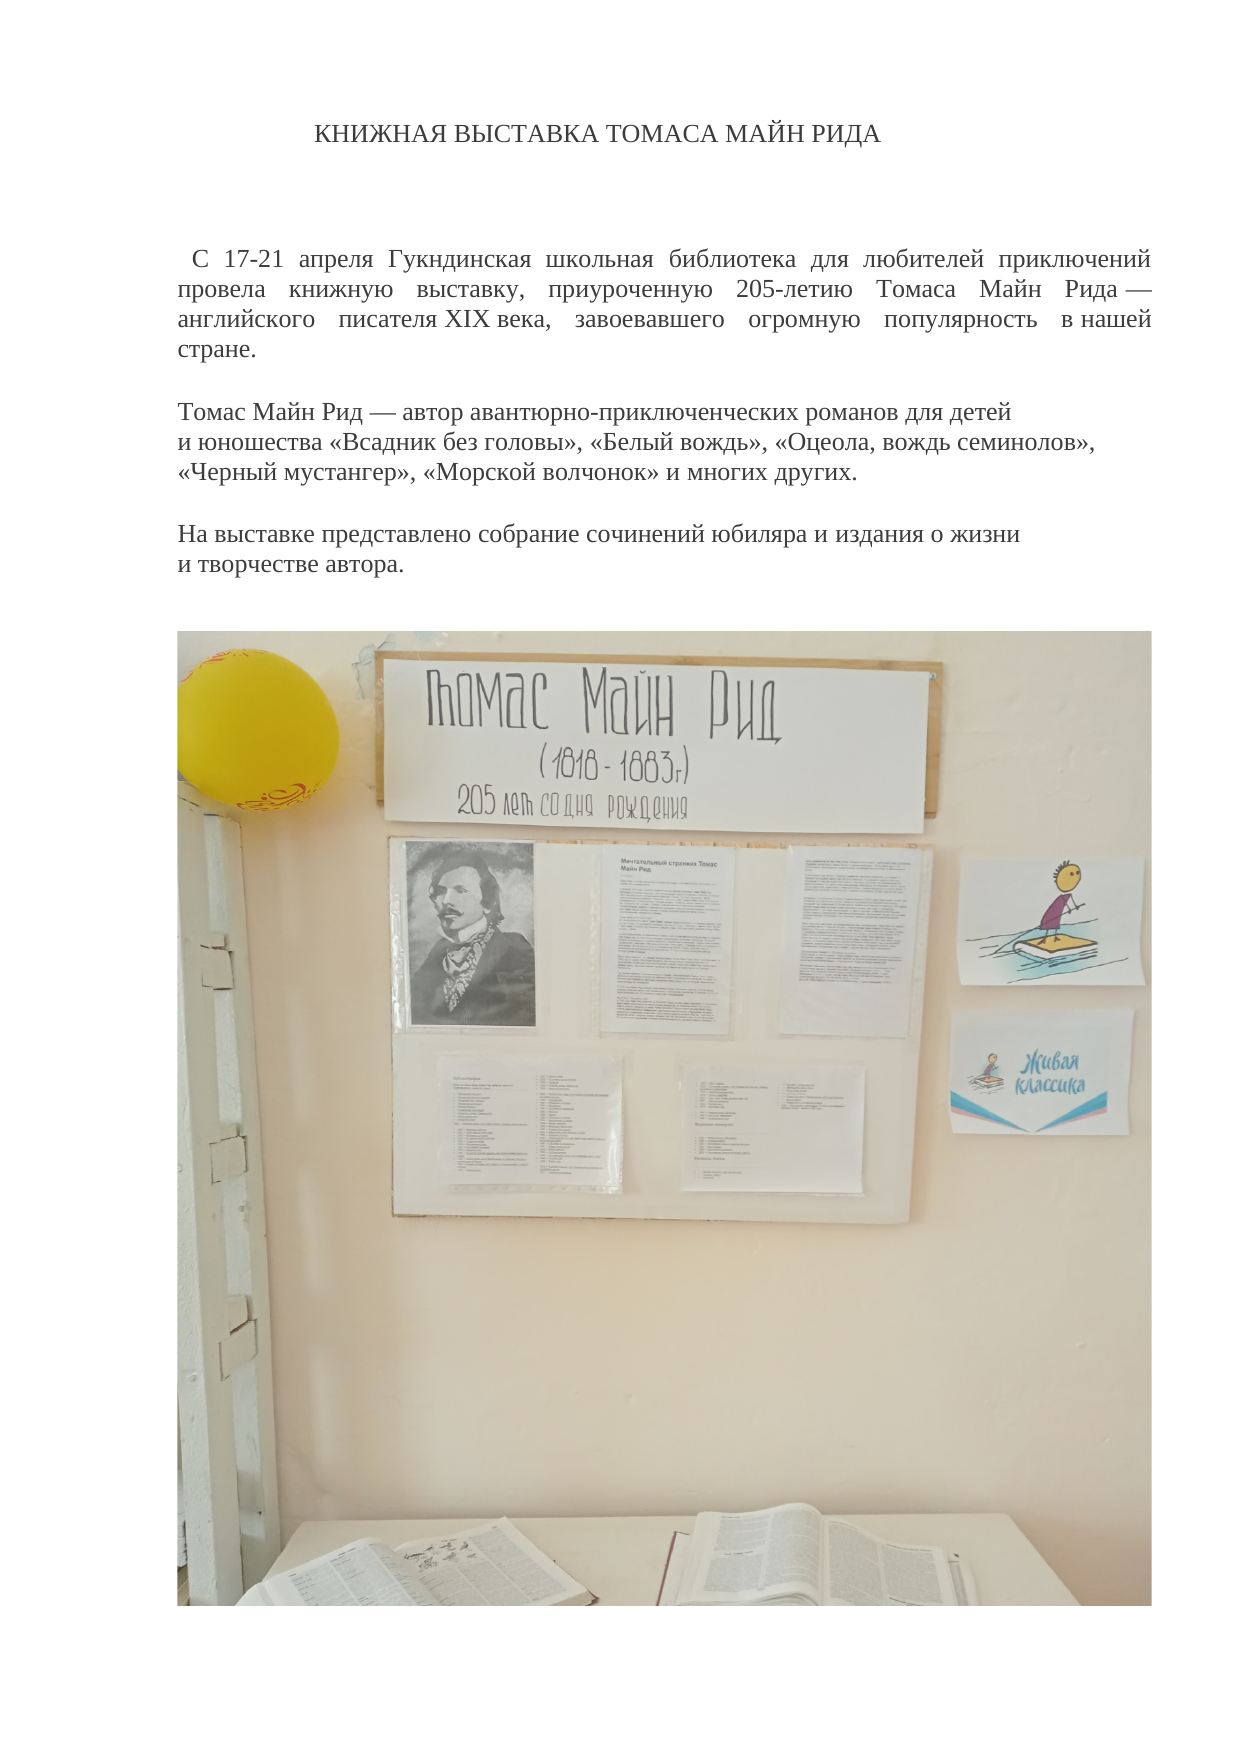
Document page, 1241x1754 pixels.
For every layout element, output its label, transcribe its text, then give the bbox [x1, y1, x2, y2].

picture [177, 631, 1152, 1606]
text Томас Майн Рид — автор авантюрно-приключенческих романов для детей и юношества «Всадник без головы», «Белый вождь», «Оцеола, вождь семинолов», «Черный мустангер», «Морской волчонок» и многих других. [177, 396, 1152, 486]
text КНИЖНАЯ ВЫСТАВКА ТОМАСА МАЙН РИДА [177, 118, 1152, 148]
text На выставке представлено собрание сочинений юбиляра и издания о жизни и творчестве автора. [177, 518, 1152, 578]
text С 17-21 апреля Гукндинская школьная библиотека для любителей приключений провела книжную выставку, приуроченную 205-летию Томаса Майн Рида — английского писателя XIX века, завоевавшего огромную популярность в нашей стране. [177, 243, 1152, 363]
